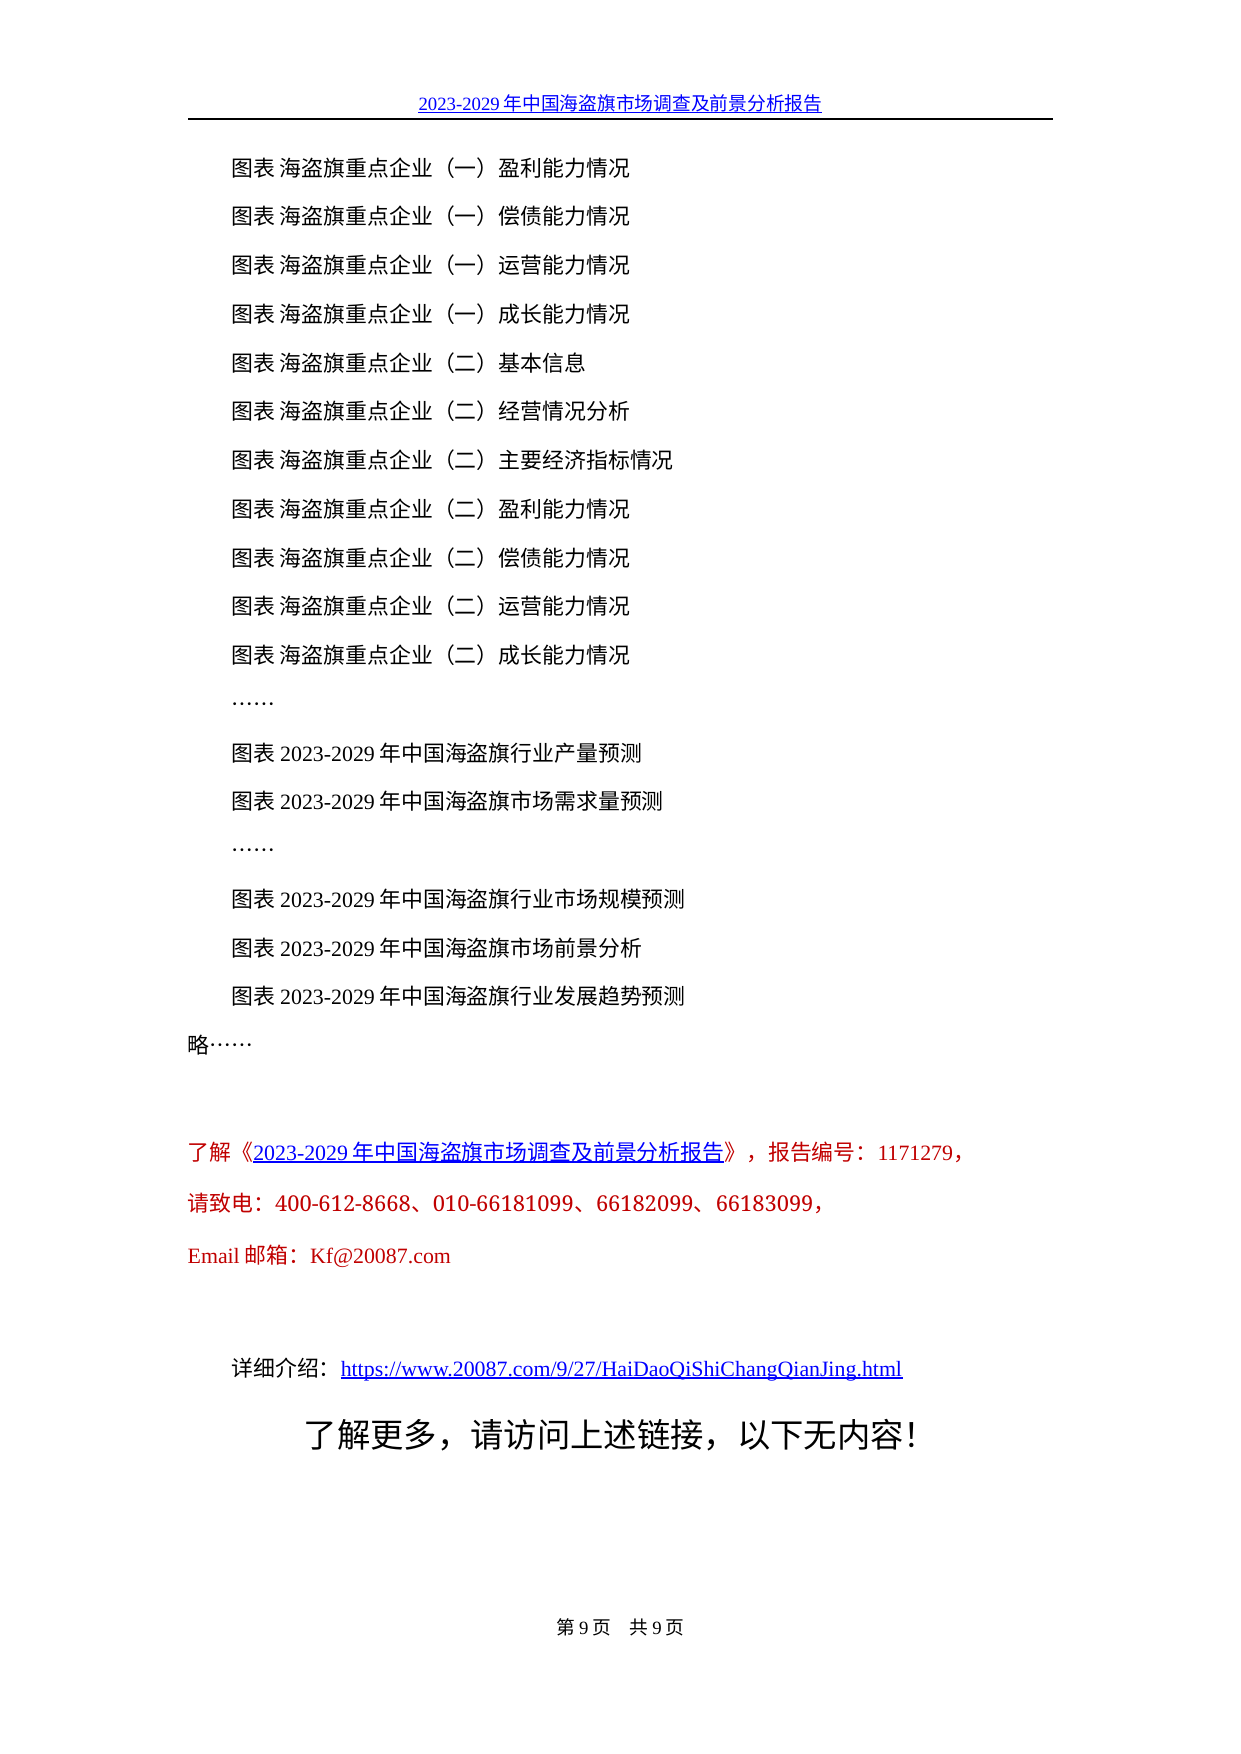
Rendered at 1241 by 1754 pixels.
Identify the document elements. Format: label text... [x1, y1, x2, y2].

text 请致电：400-612-8668、010-66181099、66182099、66183099， [187, 1186, 1053, 1218]
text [187, 150, 1053, 1060]
title 了解更多，请访问上述链接，以下无内容！ [187, 1400, 1053, 1465]
text 详细介绍：https://www.20087.com/9/27/HaiDaoQiShiChangQianJing.html [187, 1350, 1053, 1383]
text Email邮箱：Kf@20087.com [187, 1237, 1053, 1270]
text 了解《2023-2029年中国海盗旗市场调查及前景分析报告》，报告编号：1171279， [187, 1134, 1053, 1167]
